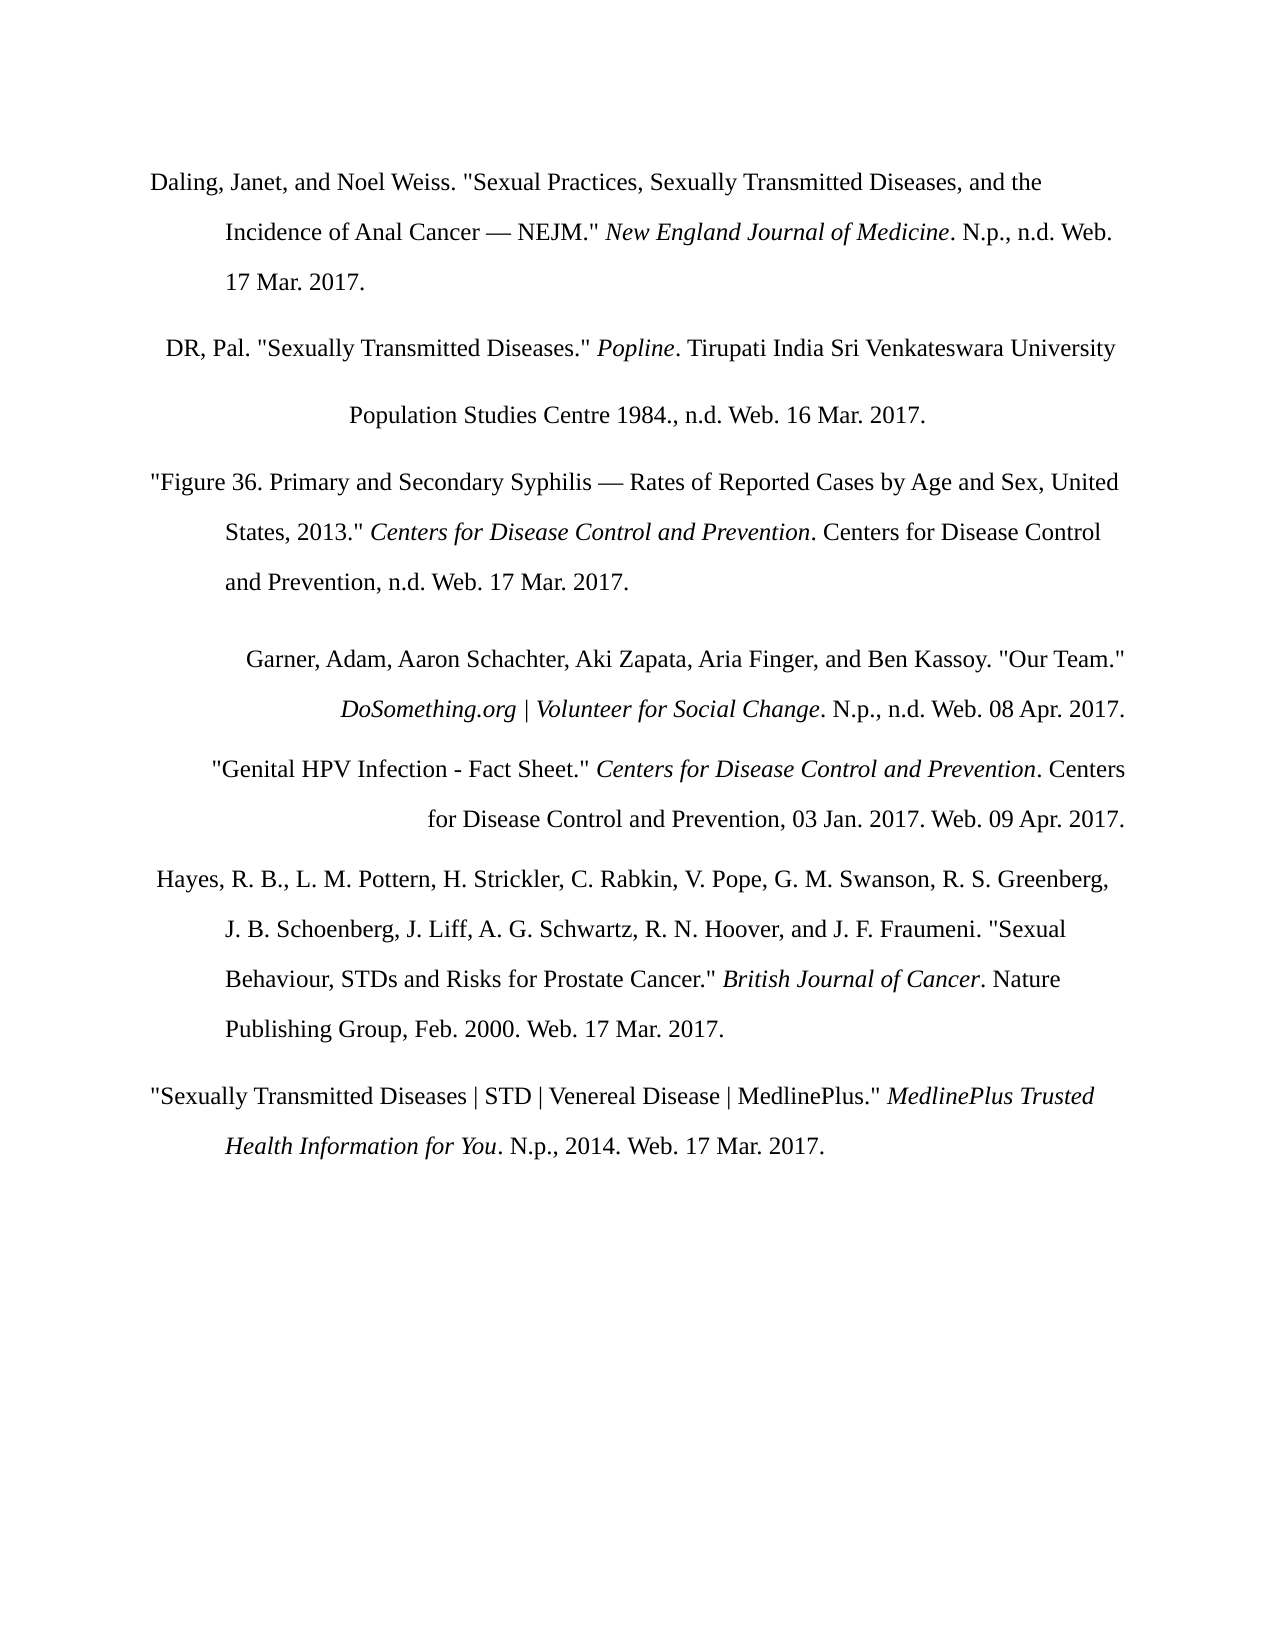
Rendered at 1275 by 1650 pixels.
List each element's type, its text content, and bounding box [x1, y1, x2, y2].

text Daling, Janet, and Noel Weiss. "Sexual Practices, Sexually Transmitted Diseases, and the Incidence of Anal Cancer — NEJM." New England Journal of Medicine. N.p., n.d. Web. 17 Mar. 2017. [150, 150, 1125, 300]
text "Genital HPV Infection - Fact Sheet." Centers for Disease Control and Prevention. Centers for Disease Control and Prevention, 03 Jan. 2017. Web. 09 Apr. 2017. [150, 737, 1125, 837]
text "Figure 36. Primary and Secondary Syphilis — Rates of Reported Cases by Age and Sex, United States, 2013." Centers for Disease Control and Prevention. Centers for Disease Control and Prevention, n.d. Web. 17 Mar. 2017. [150, 450, 1125, 600]
text Hayes, R. B., L. M. Pottern, H. Strickler, C. Rabkin, V. Pope, G. M. Swanson, R. S. Greenberg, J. B. Schoenberg, J. Liff, A. G. Schwartz, R. N. Hoover, and J. F. Fraumeni. "Sexual Behaviour, STDs and Risks for Prostate Cancer." British Journal of Cancer. Nature Publishing Group, Feb. 2000. Web. 17 Mar. 2017. [150, 848, 1125, 1048]
text DR, Pal. "Sexually Transmitted Diseases." Popline. Tirupati India Sri Venkateswara University [150, 317, 1125, 367]
text Population Studies Centre 1984., n.d. Web. 16 Mar. 2017. [150, 383, 1125, 433]
text Garner, Adam, Aaron Schachter, Aki Zapata, Aria Finger, and Ben Kassoy. "Our Team." DoSomething.org | Volunteer for Social Change. N.p., n.d. Web. 08 Apr. 2017. [150, 627, 1125, 727]
text "Sexually Transmitted Diseases | STD | Venereal Disease | MedlinePlus." MedlinePlus Trusted Health Information for You. N.p., 2014. Web. 17 Mar. 2017. [150, 1064, 1125, 1164]
